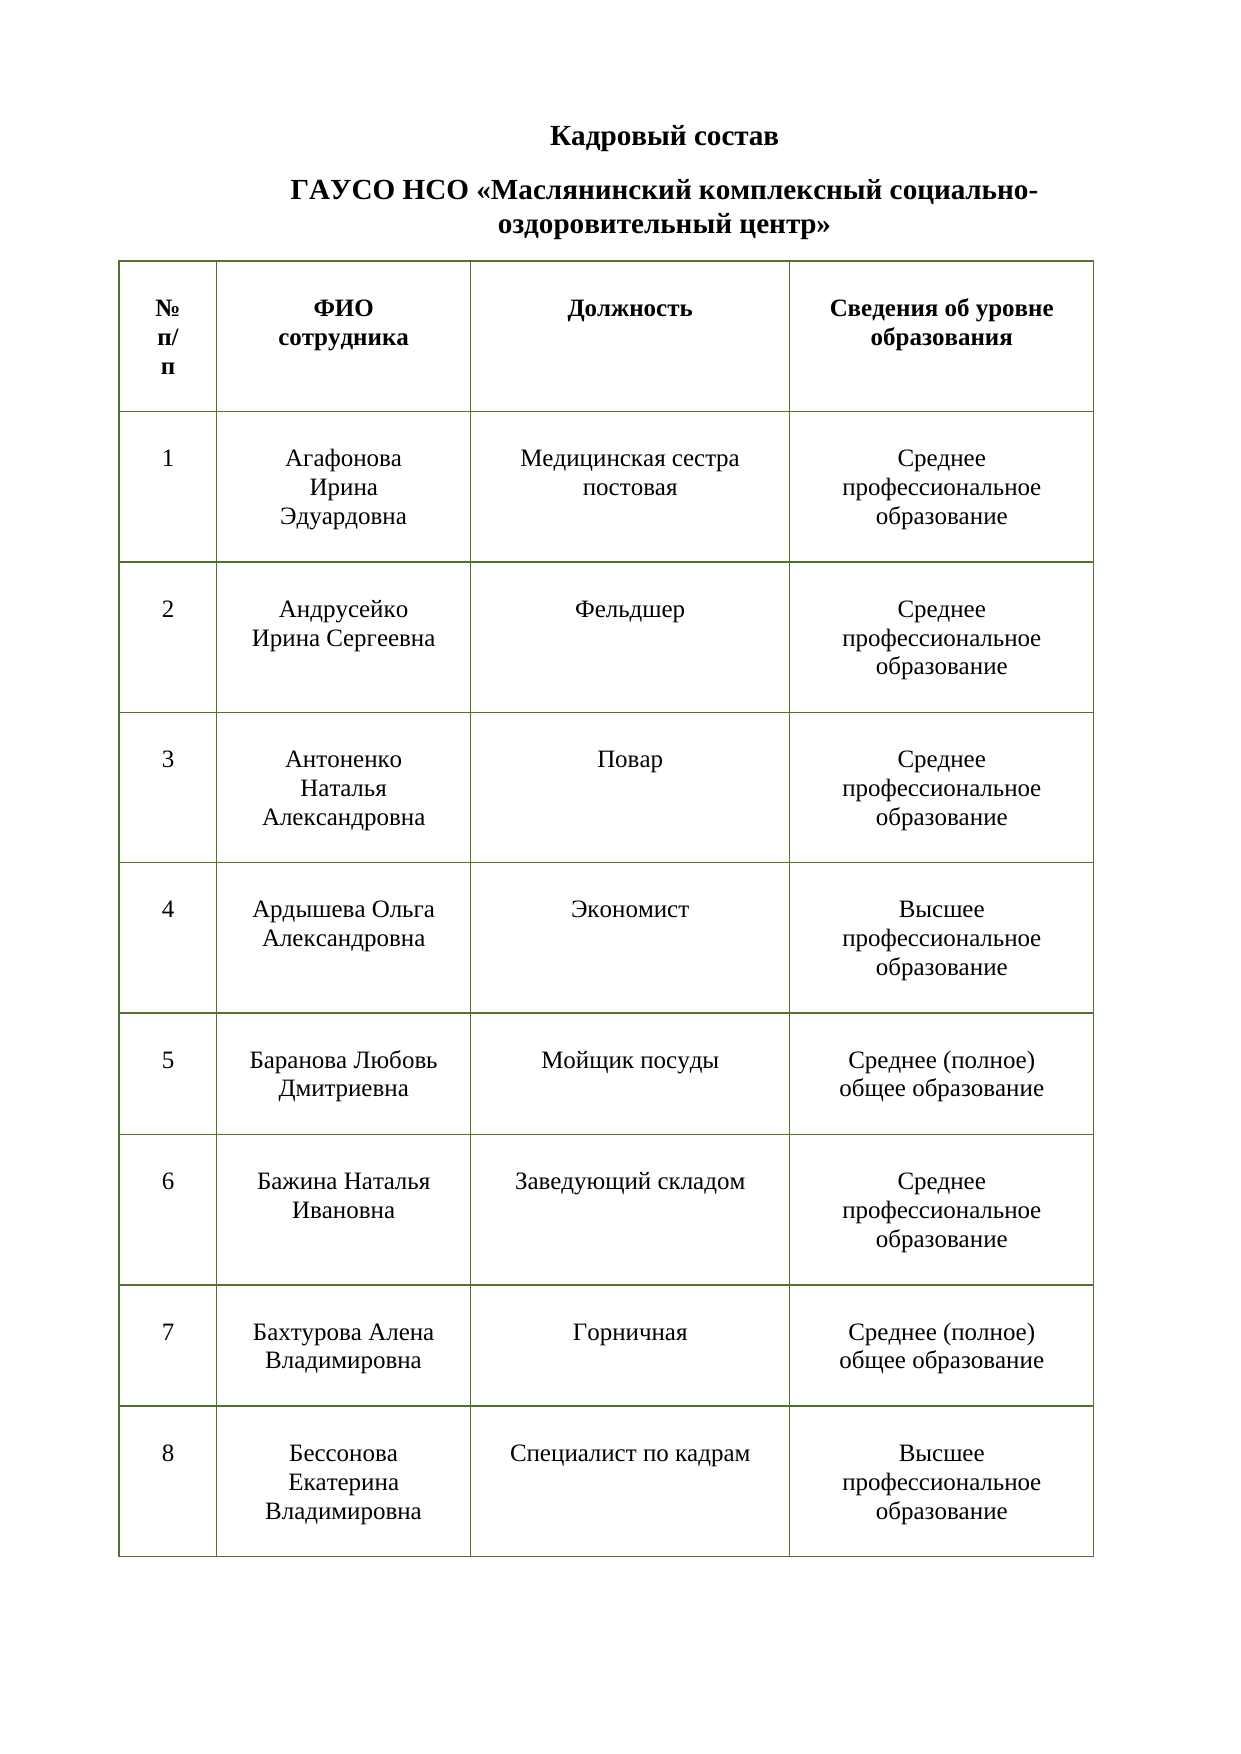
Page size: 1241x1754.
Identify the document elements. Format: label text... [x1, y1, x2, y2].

table_cell 5 [120, 1014, 216, 1133]
table_cell Специалист по кадрам [471, 1407, 789, 1556]
table_cell Бессонова Екатерина Владимировна [217, 1407, 470, 1556]
table_cell Бажина Наталья Ивановна [217, 1135, 470, 1284]
table_header ФИО сотрудника [217, 262, 470, 411]
table_cell Медицинская сестра постовая [471, 412, 789, 561]
table_cell 8 [120, 1407, 216, 1556]
table_cell 4 [120, 863, 216, 1012]
text Кадровый состав [177, 118, 1152, 152]
table_cell 2 [120, 563, 216, 711]
text ГАУСО НСО «Маслянинский комплексный социально-оздоровительный центр» [177, 172, 1152, 239]
table_cell Среднее (полное) общее образование [790, 1286, 1093, 1405]
table_cell Среднее профессиональное образование [790, 1135, 1093, 1284]
table_cell Горничная [471, 1286, 789, 1405]
table_cell Заведующий складом [471, 1135, 789, 1284]
table_cell Ардышева Ольга Александровна [217, 863, 470, 1012]
table_cell Мойщик посуды [471, 1014, 789, 1133]
table_cell Высшее профессиональное образование [790, 863, 1093, 1012]
table_cell Экономист [471, 863, 789, 1012]
table_cell Среднее профессиональное образование [790, 713, 1093, 862]
table_cell Высшее профессиональное образование [790, 1407, 1093, 1556]
table_cell Среднее профессиональное образование [790, 563, 1093, 711]
table_cell Среднее (полное) общее образование [790, 1014, 1093, 1133]
table_cell 1 [120, 412, 216, 561]
table_cell Андрусейко Ирина Сергеевна [217, 563, 470, 711]
table_header № п/п [120, 262, 216, 411]
table_cell 7 [120, 1286, 216, 1405]
table_header Должность [471, 262, 789, 411]
table_cell Баранова Любовь Дмитриевна [217, 1014, 470, 1133]
table_cell Среднее профессиональное образование [790, 412, 1093, 561]
table_cell Повар [471, 713, 789, 862]
table_header Сведения об уровне образования [790, 262, 1093, 411]
table_cell 6 [120, 1135, 216, 1284]
table_cell Агафонова Ирина Эдуардовна [217, 412, 470, 561]
table_cell Фельдшер [471, 563, 789, 711]
table_cell Антоненко Наталья Александровна [217, 713, 470, 862]
table_cell 3 [120, 713, 216, 862]
table_cell Бахтурова Алена Владимировна [217, 1286, 470, 1405]
